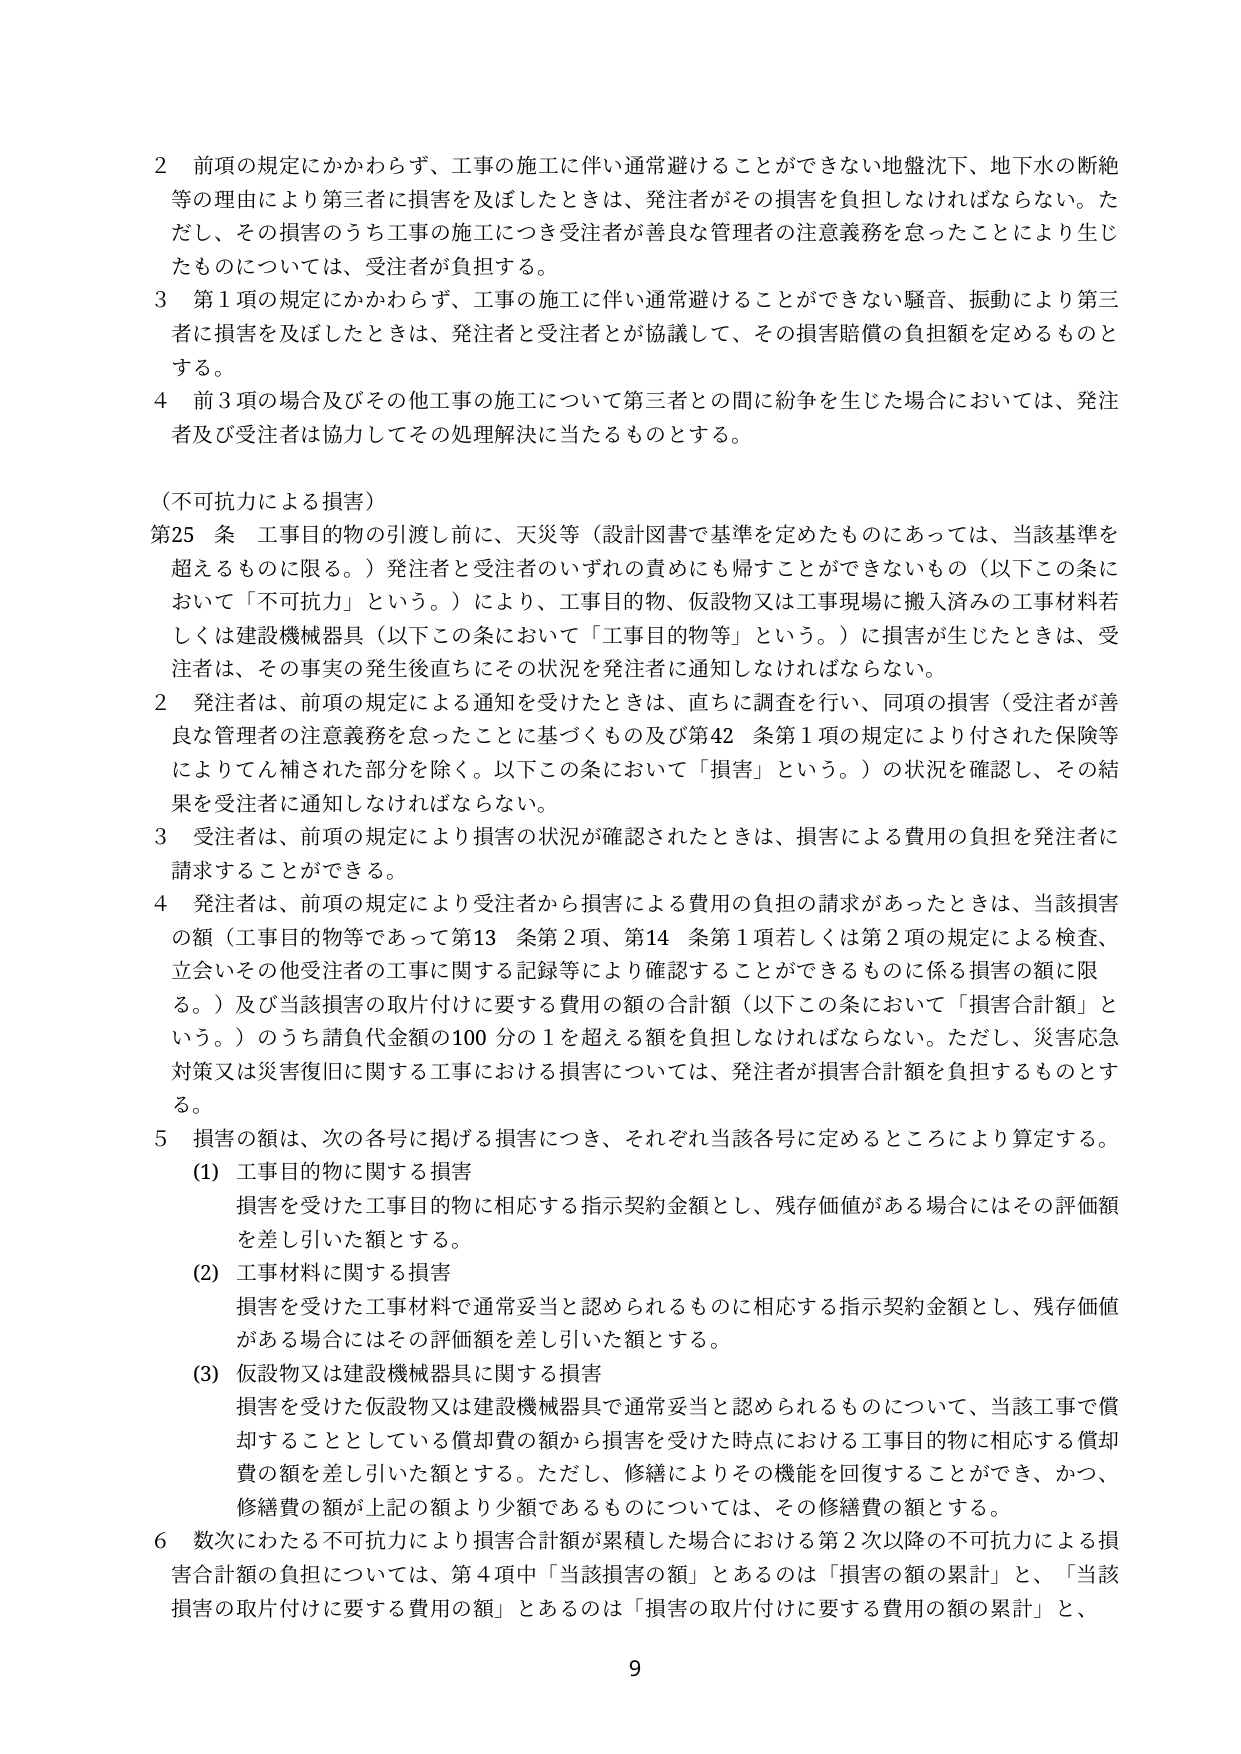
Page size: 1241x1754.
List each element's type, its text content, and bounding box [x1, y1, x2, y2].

text 損害を受けた工事目的物に相応する指示契約金額とし、残存価値がある場合にはその評価額を差し引いた額とする。 [215, 1188, 1120, 1255]
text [150, 1523, 1120, 1624]
text ２ 発注者は、前項の規定による通知を受けたときは、直ちに調査を行い、同項の損害（受注者が善良な管理者の注意義務を怠ったことに基づくもの及び第42条第１項の規定により付された保険等によりてん補された部分を除く。以下この条において「損害」という。）の状況を確認し、その結果を受注者に通知しなければならない。 [150, 684, 1120, 819]
text (1) 工事目的物に関する損害 [160, 1154, 1120, 1188]
text ３ 第１項の規定にかかわらず、工事の施工に伴い通常避けることができない騒音、振動により第三者に損害を及ぼしたときは、発注者と受注者とが協議して、その損害賠償の負担額を定めるものとする。 [150, 282, 1120, 383]
text （不可抗力による損害） [150, 483, 1120, 517]
text ３ 受注者は、前項の規定により損害の状況が確認されたときは、損害による費用の負担を発注者に請求することができる。 [150, 819, 1120, 886]
text 第25条 工事目的物の引渡し前に、天災等（設計図書で基準を定めたものにあっては、当該基準を超えるものに限る。）発注者と受注者のいずれの責めにも帰すことができないもの（以下この条において「不可抗力」という。）により、工事目的物、仮設物又は工事現場に搬入済みの工事材料若しくは建設機械器具（以下この条において「工事目的物等」という。）に損害が生じたときは、受注者は、その事実の発生後直ちにその状況を発注者に通知しなければならない。 [150, 517, 1120, 684]
text ４ 前３項の場合及びその他工事の施工について第三者との間に紛争を生じた場合においては、発注者及び受注者は協力してその処理解決に当たるものとする。 [150, 383, 1120, 450]
text (2) 工事材料に関する損害 [160, 1255, 1120, 1288]
text ２ 前項の規定にかかわらず、工事の施工に伴い通常避けることができない地盤沈下、地下水の断絶等の理由により第三者に損害を及ぼしたときは、発注者がその損害を負担しなければならない。ただし、その損害のうち工事の施工につき受注者が善良な管理者の注意義務を怠ったことにより生じたものについては、受注者が負担する。 [150, 148, 1120, 282]
text ４ 発注者は、前項の規定により受注者から損害による費用の負担の請求があったときは、当該損害の額（工事目的物等であって第13条第２項、第14条第１項若しくは第２項の規定による検査、立会いその他受注者の工事に関する記録等により確認することができるものに係る損害の額に限る。）及び当該損害の取片付けに要する費用の額の合計額（以下この条において「損害合計額」という。）のうち請負代金額の100分の１を超える額を負担しなければならない。ただし、災害応急対策又は災害復旧に関する工事における損害については、発注者が損害合計額を負担するものとする。 [150, 886, 1120, 1121]
text 損害を受けた仮設物又は建設機械器具で通常妥当と認められるものについて、当該工事で償却することとしている償却費の額から損害を受けた時点における工事目的物に相応する償却費の額を差し引いた額とする。ただし、修繕によりその機能を回復することができ、かつ、修繕費の額が上記の額より少額であるものについては、その修繕費の額とする。 [215, 1389, 1120, 1523]
text ５ 損害の額は、次の各号に掲げる損害につき、それぞれ当該各号に定めるところにより算定する。 [150, 1121, 1120, 1154]
text 損害を受けた工事材料で通常妥当と認められるものに相応する指示契約金額とし、残存価値がある場合にはその評価額を差し引いた額とする。 [215, 1288, 1120, 1355]
text (3) 仮設物又は建設機械器具に関する損害 [160, 1355, 1120, 1389]
